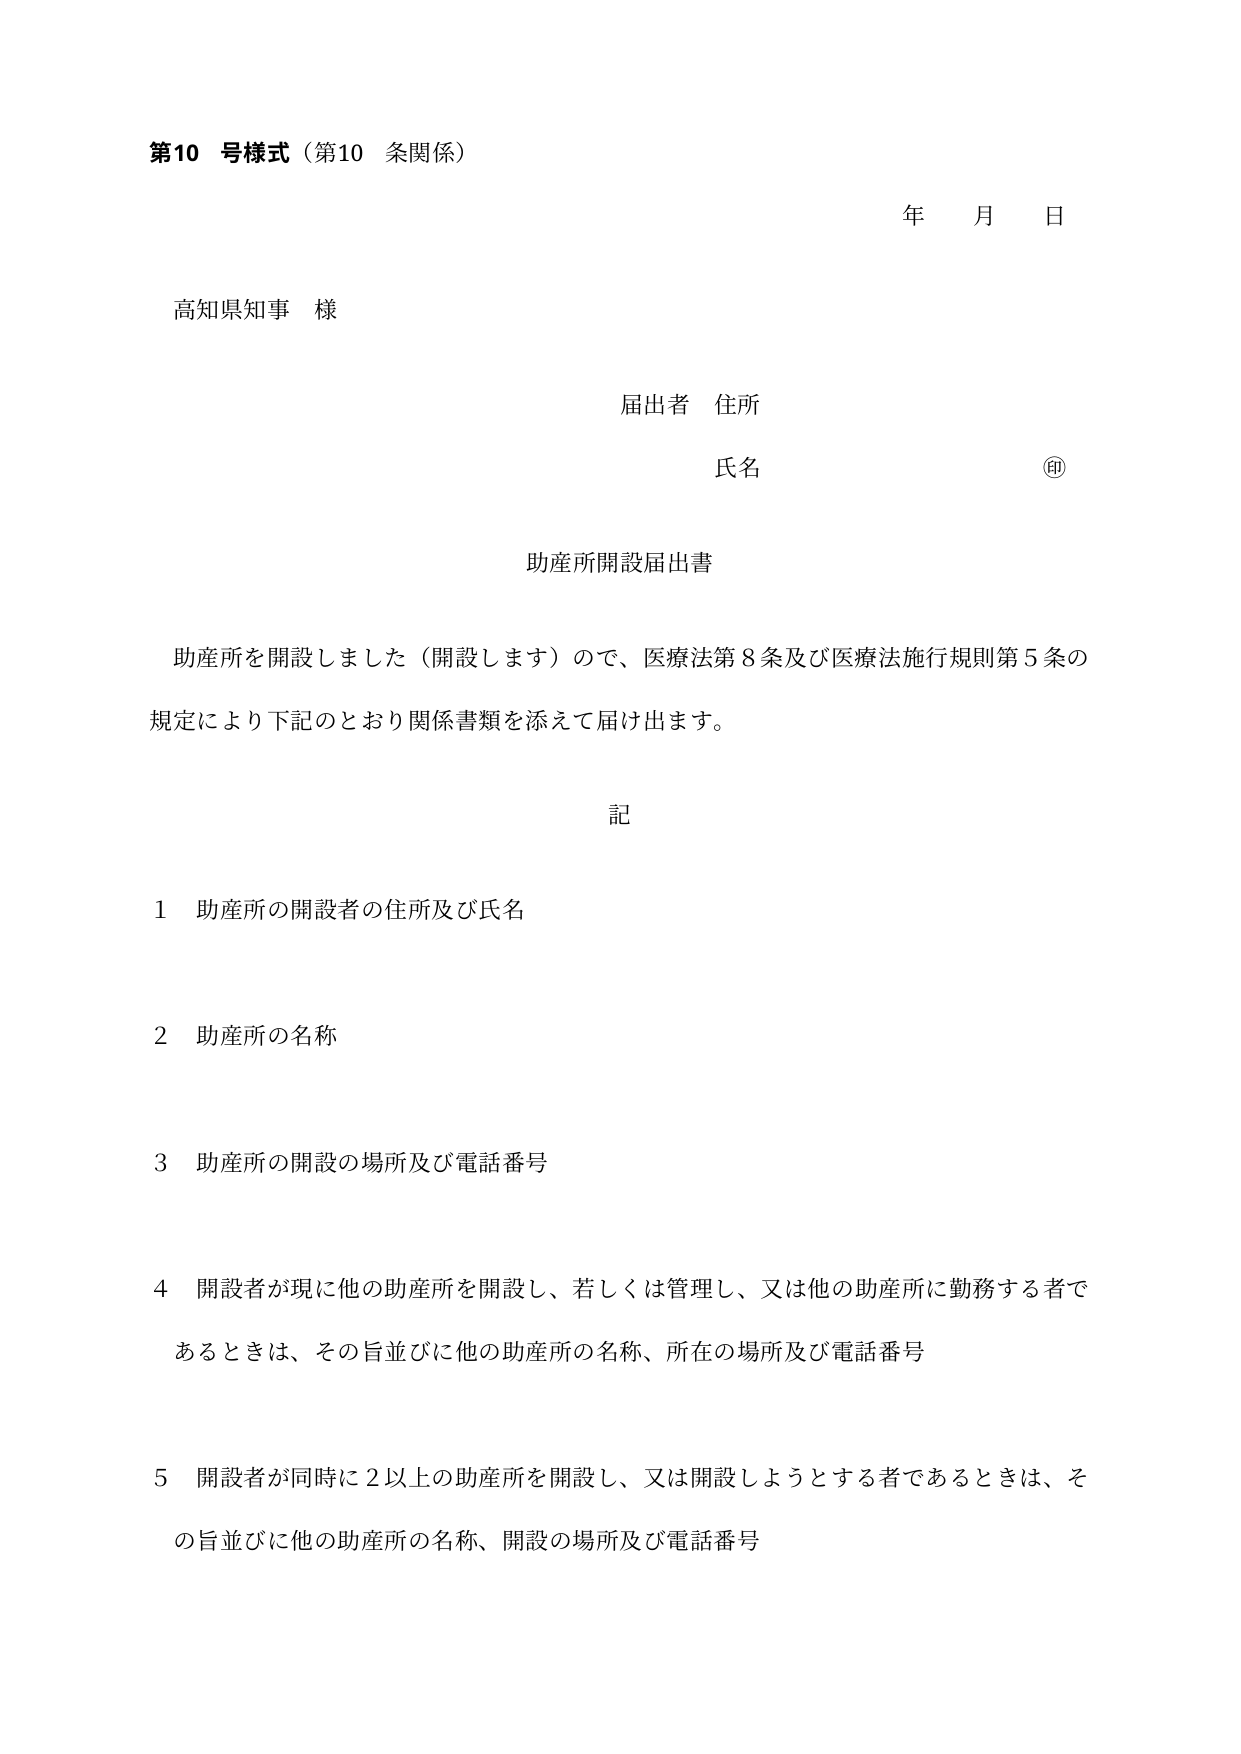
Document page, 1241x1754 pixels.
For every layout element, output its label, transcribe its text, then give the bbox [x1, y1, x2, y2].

text ２ 助産所の名称 [149, 1003, 1091, 1066]
text 助産所を開設しました（開設します）ので、医療法第８条及び医療法施行規則第５条の規定により下記のとおり関係書類を添えて届け出ます。 [149, 624, 1091, 751]
text 第10号様式（第10条関係） [149, 119, 1091, 183]
text 記 [149, 782, 1091, 845]
text ３ 助産所の開設の場所及び電話番号 [149, 1129, 1091, 1193]
text 助産所開設届出書 [149, 530, 1091, 593]
text １ 助産所の開設者の住所及び氏名 [149, 877, 1091, 940]
text ５ 開設者が同時に２以上の助産所を開設し、又は開設しようとする者であるときは、その旨並びに他の助産所の名称、開設の場所及び電話番号 [149, 1445, 1091, 1571]
text 高知県知事 様 [149, 277, 1091, 340]
text 年 月 日 [149, 183, 1091, 246]
text 氏名 ㊞ [149, 435, 1091, 498]
text 届出者 住所 [149, 372, 1091, 435]
text ４ 開設者が現に他の助産所を開設し、若しくは管理し、又は他の助産所に勤務する者であるときは、その旨並びに他の助産所の名称、所在の場所及び電話番号 [149, 1256, 1091, 1382]
